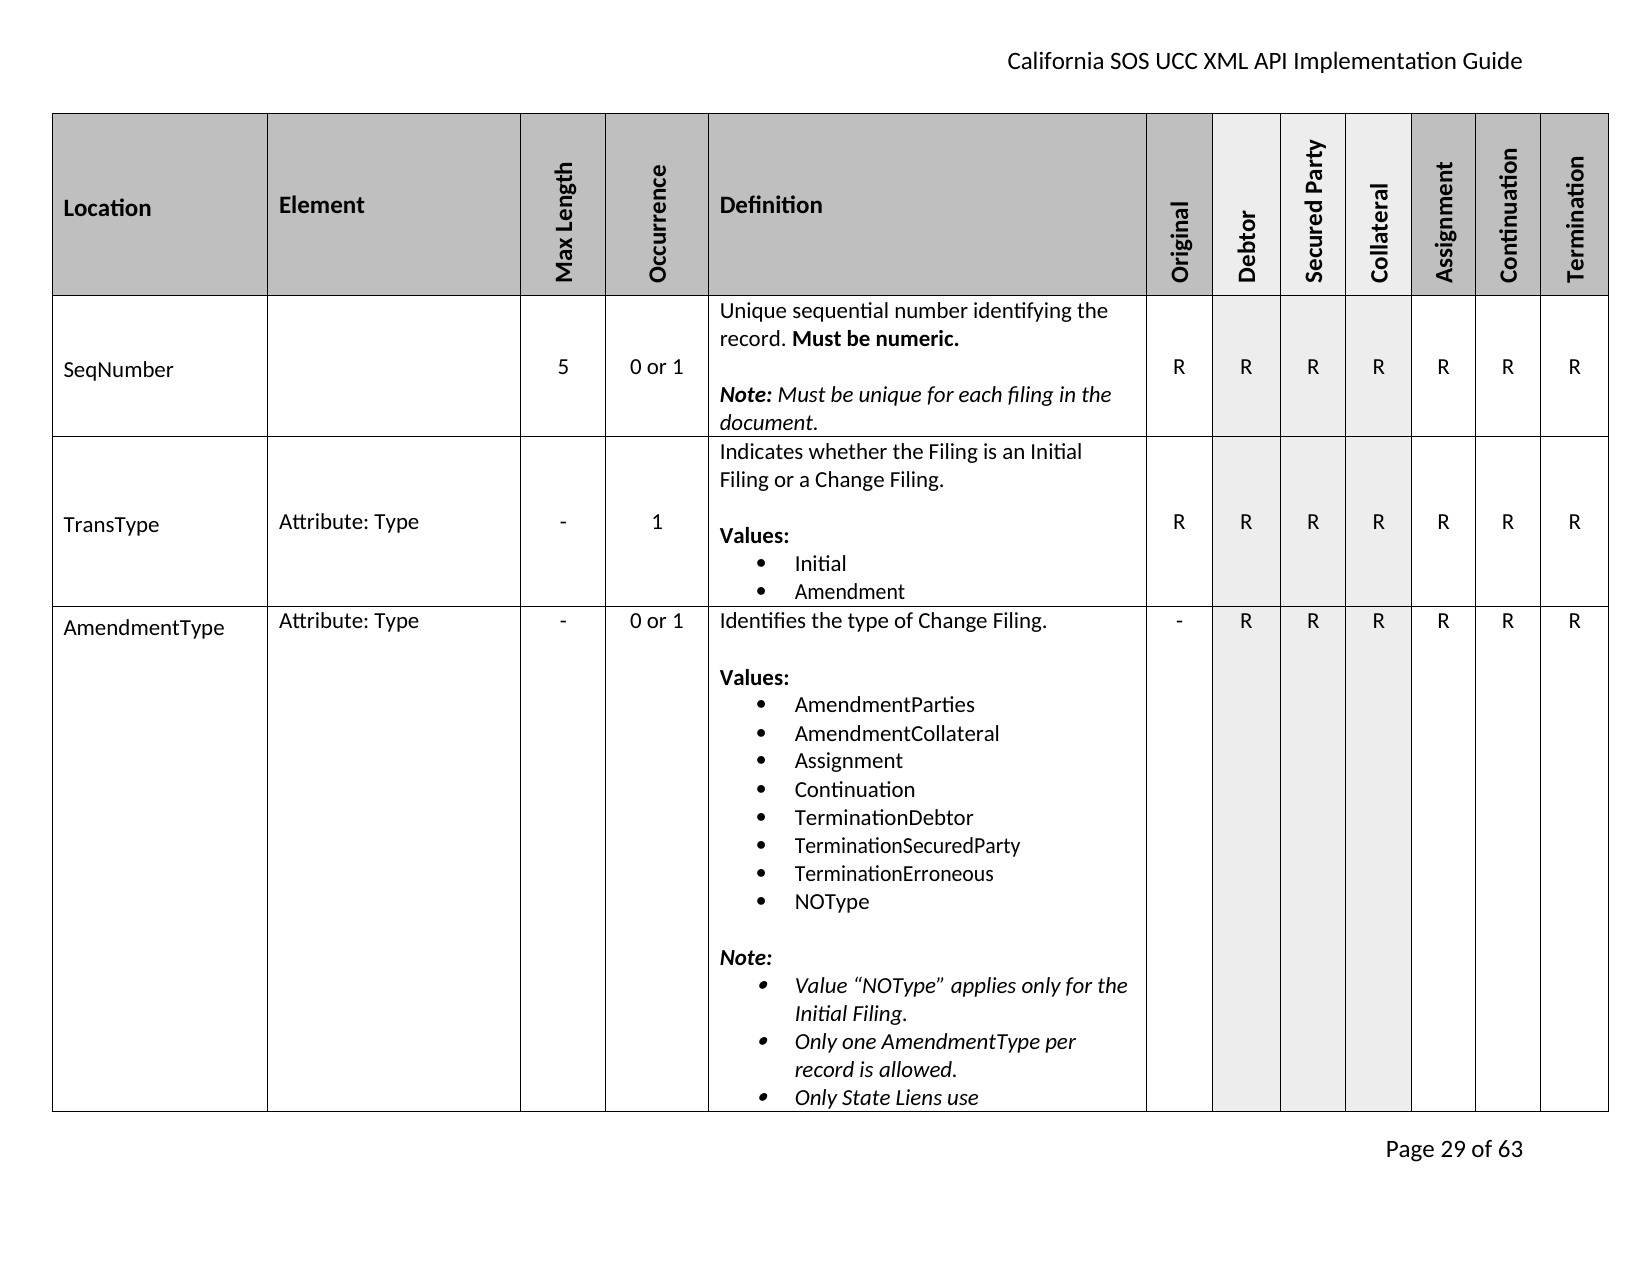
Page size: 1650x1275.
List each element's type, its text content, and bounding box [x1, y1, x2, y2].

table_cell 0 or 1 [606, 296, 708, 436]
table_cell SeqNumber [53, 296, 267, 436]
table_cell R [1541, 296, 1608, 436]
table_cell R [1412, 437, 1475, 606]
table_cell Assignment [1412, 114, 1475, 295]
table_cell Location [53, 114, 267, 295]
table_cell Unique sequential number identifying the record. Must be numeric. Note: Must be unique for each filing in the document. [709, 296, 1146, 436]
table_cell 0 or 1 [606, 607, 708, 1111]
table_cell Termination [1541, 114, 1608, 295]
table_cell Element [268, 114, 520, 295]
table_cell R [1412, 607, 1475, 1111]
table_cell R [1541, 607, 1608, 1111]
table_cell Debtor [1213, 114, 1280, 295]
table_cell - [1147, 607, 1212, 1111]
table_cell R [1346, 607, 1411, 1111]
table_cell 5 [521, 296, 605, 436]
table_cell TransType [53, 437, 267, 606]
table_cell R [1281, 296, 1345, 436]
table_cell R [1213, 437, 1280, 606]
table_cell R [1147, 437, 1212, 606]
table_cell Secured Party [1281, 114, 1345, 295]
table_cell Continuation [1476, 114, 1540, 295]
table_cell - [521, 607, 605, 1111]
table_cell Attribute: Type [268, 607, 520, 1111]
table_cell Max Length [521, 114, 605, 295]
table_cell R [1412, 296, 1475, 436]
table_cell R [1346, 296, 1411, 436]
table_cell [709, 607, 1146, 1111]
table_cell R [1213, 607, 1280, 1111]
table_cell Collateral [1346, 114, 1411, 295]
table_cell R [1147, 296, 1212, 436]
table_cell R [1476, 437, 1540, 606]
table_cell 1 [606, 437, 708, 606]
table_cell Attribute: Type [268, 437, 520, 606]
table_cell R [1213, 296, 1280, 436]
table_cell R [1281, 607, 1345, 1111]
table_cell R [1281, 437, 1345, 606]
table_cell Definition [709, 114, 1146, 295]
table_cell Occurrence [606, 114, 708, 295]
table_cell R [1476, 607, 1540, 1111]
table_cell R [1541, 437, 1608, 606]
table_cell R [1346, 437, 1411, 606]
table_cell [268, 296, 520, 436]
table_cell R [1476, 296, 1540, 436]
table_cell - [521, 437, 605, 606]
table_cell Original [1147, 114, 1212, 295]
table_cell Indicates whether the Filing is an Initial Filing or a Change Filing. Values: Initial Amendment [709, 437, 1146, 606]
table_cell AmendmentType [53, 607, 267, 1111]
